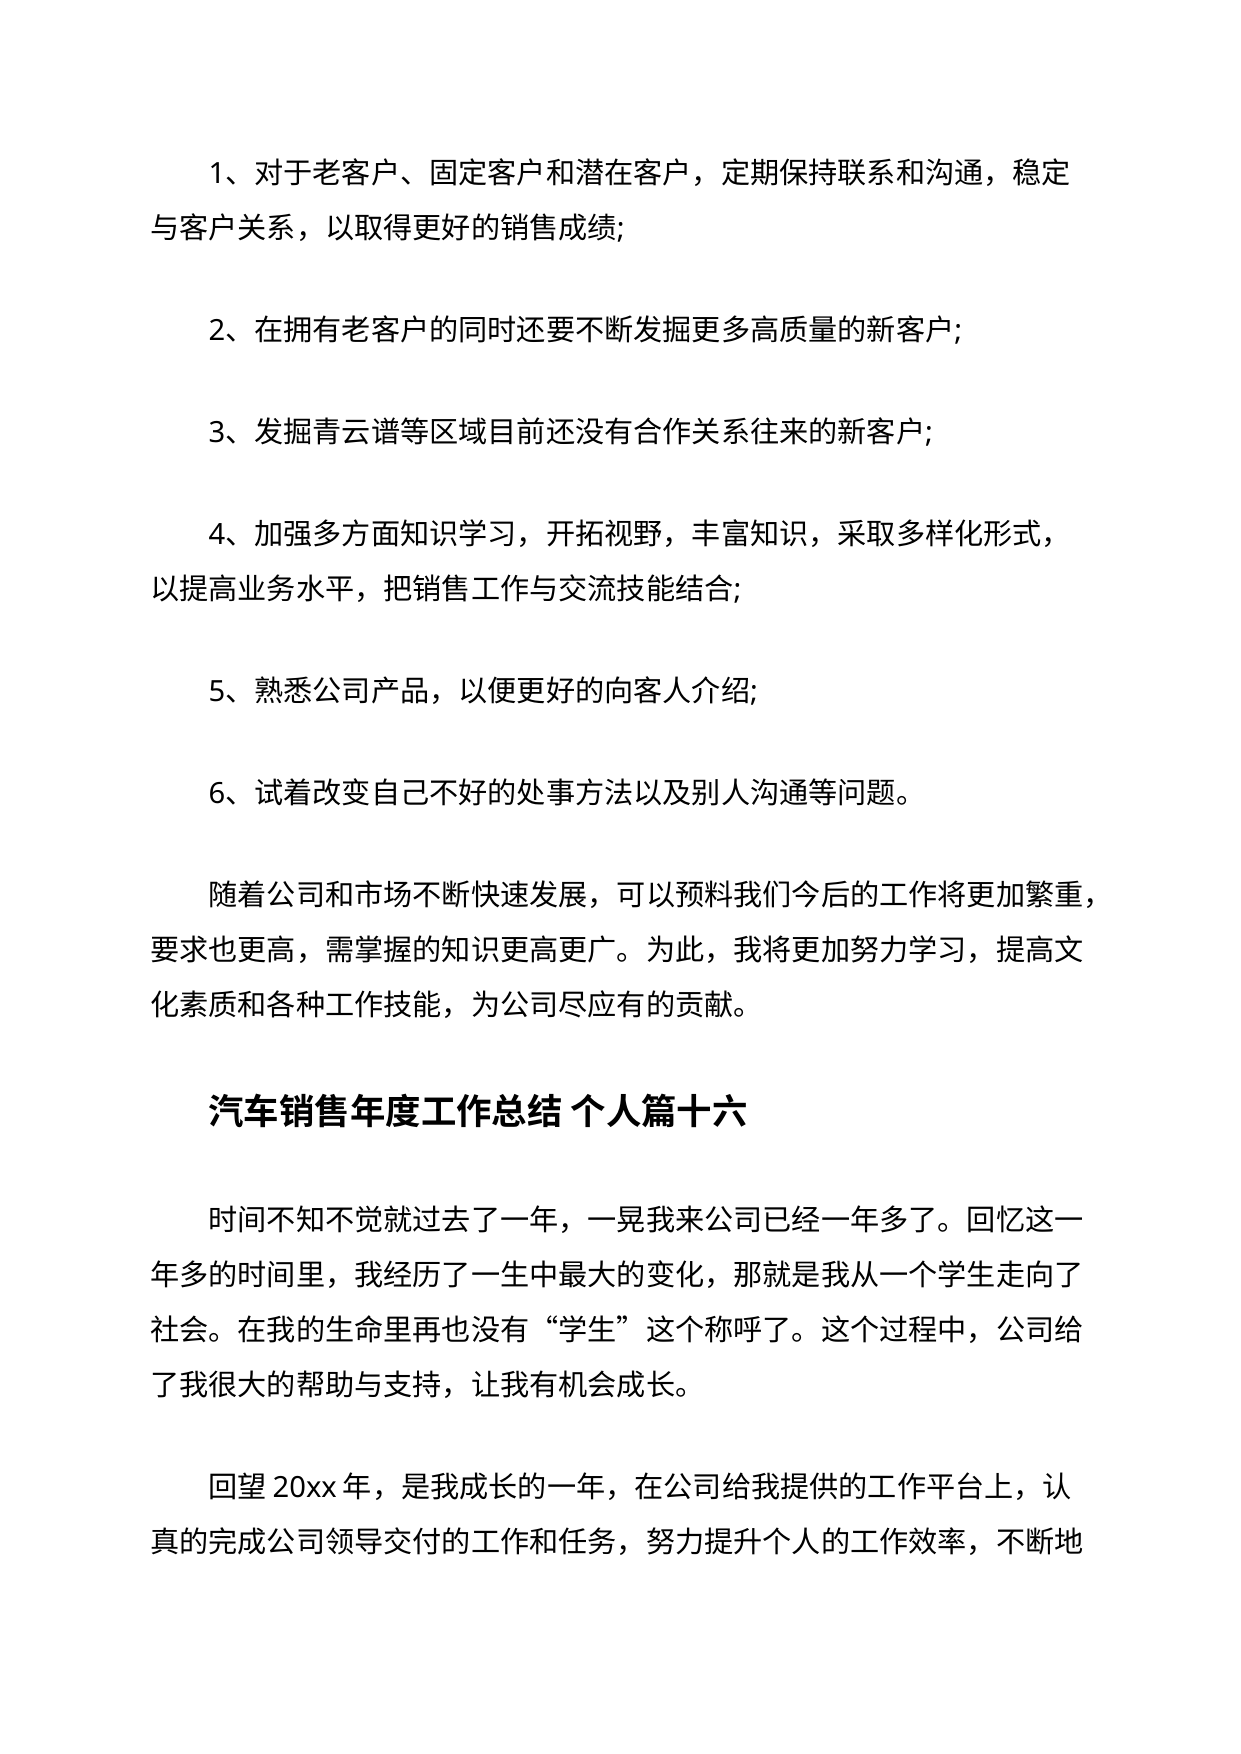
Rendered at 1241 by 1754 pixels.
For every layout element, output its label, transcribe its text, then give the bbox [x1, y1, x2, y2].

text 6、试着改变自己不好的处事方法以及别人沟通等问题。 [150, 770, 1090, 812]
text 时间不知不觉就过去了一年，一晃我来公司已经一年多了。回忆这一年多的时间里，我经历了一生中最大的变化，那就是我从一个学生走向了社会。在我的生命里再也没有“学生”这个称呼了。这个过程中，公司给了我很大的帮助与支持，让我有机会成长。 [150, 1197, 1090, 1404]
text 5、熟悉公司产品，以便更好的向客人介绍; [150, 668, 1090, 710]
text 2、在拥有老客户的同时还要不断发掘更多高质量的新客户; [150, 307, 1090, 349]
text 随着公司和市场不断快速发展，可以预料我们今后的工作将更加繁重，要求也更高，需掌握的知识更高更广。为此，我将更加努力学习，提高文化素质和各种工作技能，为公司尽应有的贡献。 [150, 872, 1090, 1024]
text 汽车销售年度工作总结 个人篇十六 [150, 1083, 1090, 1135]
text 4、加强多方面知识学习，开拓视野，丰富知识，采取多样化形式，以提高业务水平，把销售工作与交流技能结合; [150, 511, 1090, 608]
text 1、对于老客户、固定客户和潜在客户，定期保持联系和沟通，稳定与客户关系，以取得更好的销售成绩; [150, 150, 1090, 247]
text 3、发掘青云谱等区域目前还没有合作关系往来的新客户; [150, 409, 1090, 451]
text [150, 1463, 1090, 1561]
